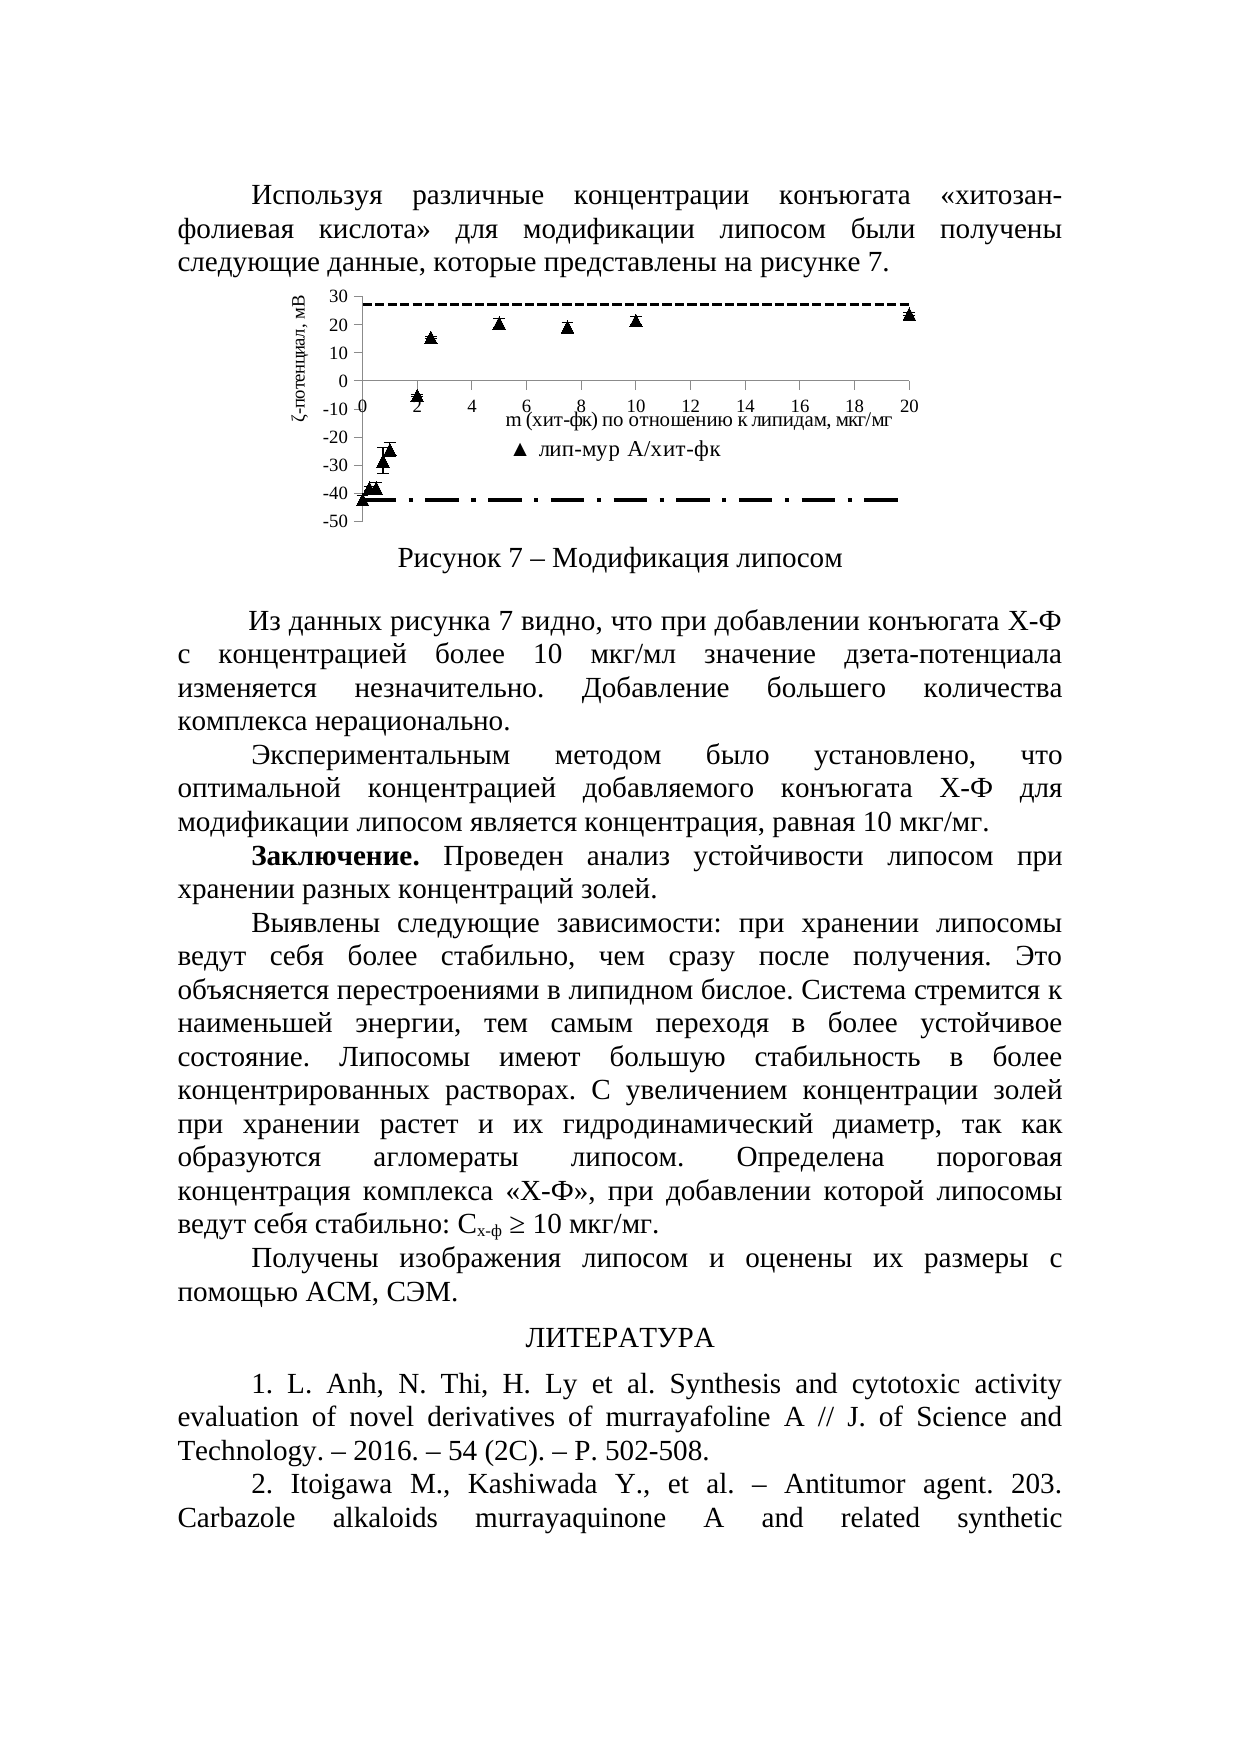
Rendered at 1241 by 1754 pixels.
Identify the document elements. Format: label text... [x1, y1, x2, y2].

text Экспериментальным методом было установлено, что оптимальной концентрацией добавляемого конъюгата Х-Ф для модификации липосом является концентрация, равная 10 мкг/мг. [177, 737, 1063, 838]
text ЛИТЕРАТУРА [177, 1320, 1063, 1353]
text Выявлены следующие зависимости: при хранении липосомы ведут себя более стабильно, чем сразу после получения. Это объясняется перестроениями в липидном бислое. Система стремится к наименьшей энергии, тем самым переходя в более устойчивое состояние. Липосомы имеют большую стабильность в более концентрированных растворах. С увеличением концентрации золей при хранении растет и их гидродинамический диаметр, так как образуются агломераты липосом. Определена пороговая концентрация комплекса «Х-Ф», при добавлении которой липосомы ведут себя стабильно: Сх-ф ≥ 10 мкг/мг. [177, 905, 1063, 1240]
text Из данных рисунка 7 видно, что при добавлении конъюгата Х-Ф с концентрацией более 10 мкг/мл значение дзета-потенциала изменяется незначительно. Добавление большего количества комплекса нерационально. [177, 603, 1063, 737]
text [177, 1466, 1063, 1533]
text Заключение. Проведен анализ устойчивости липосом при хранении разных концентраций золей. [177, 838, 1063, 905]
text Получены изображения липосом и оценены их размеры с помощью АСМ, СЭМ. [177, 1240, 1063, 1307]
text 1. L. Anh, N. Thi, H. Ly et al. Synthesis and cytotoxic activity evaluation of novel derivatives of murrayafoline A // J. of Science and Technology. – 2016. – 54 (2C). – P. 502-508. [177, 1366, 1063, 1466]
text Используя различные концентрации конъюгата «хитозан-фолиевая кислота» для модификации липосом были получены следующие данные, которые представлены на рисунке 7. [177, 177, 1063, 278]
text Рисунок 7 – Модификация липосом [177, 541, 1063, 574]
